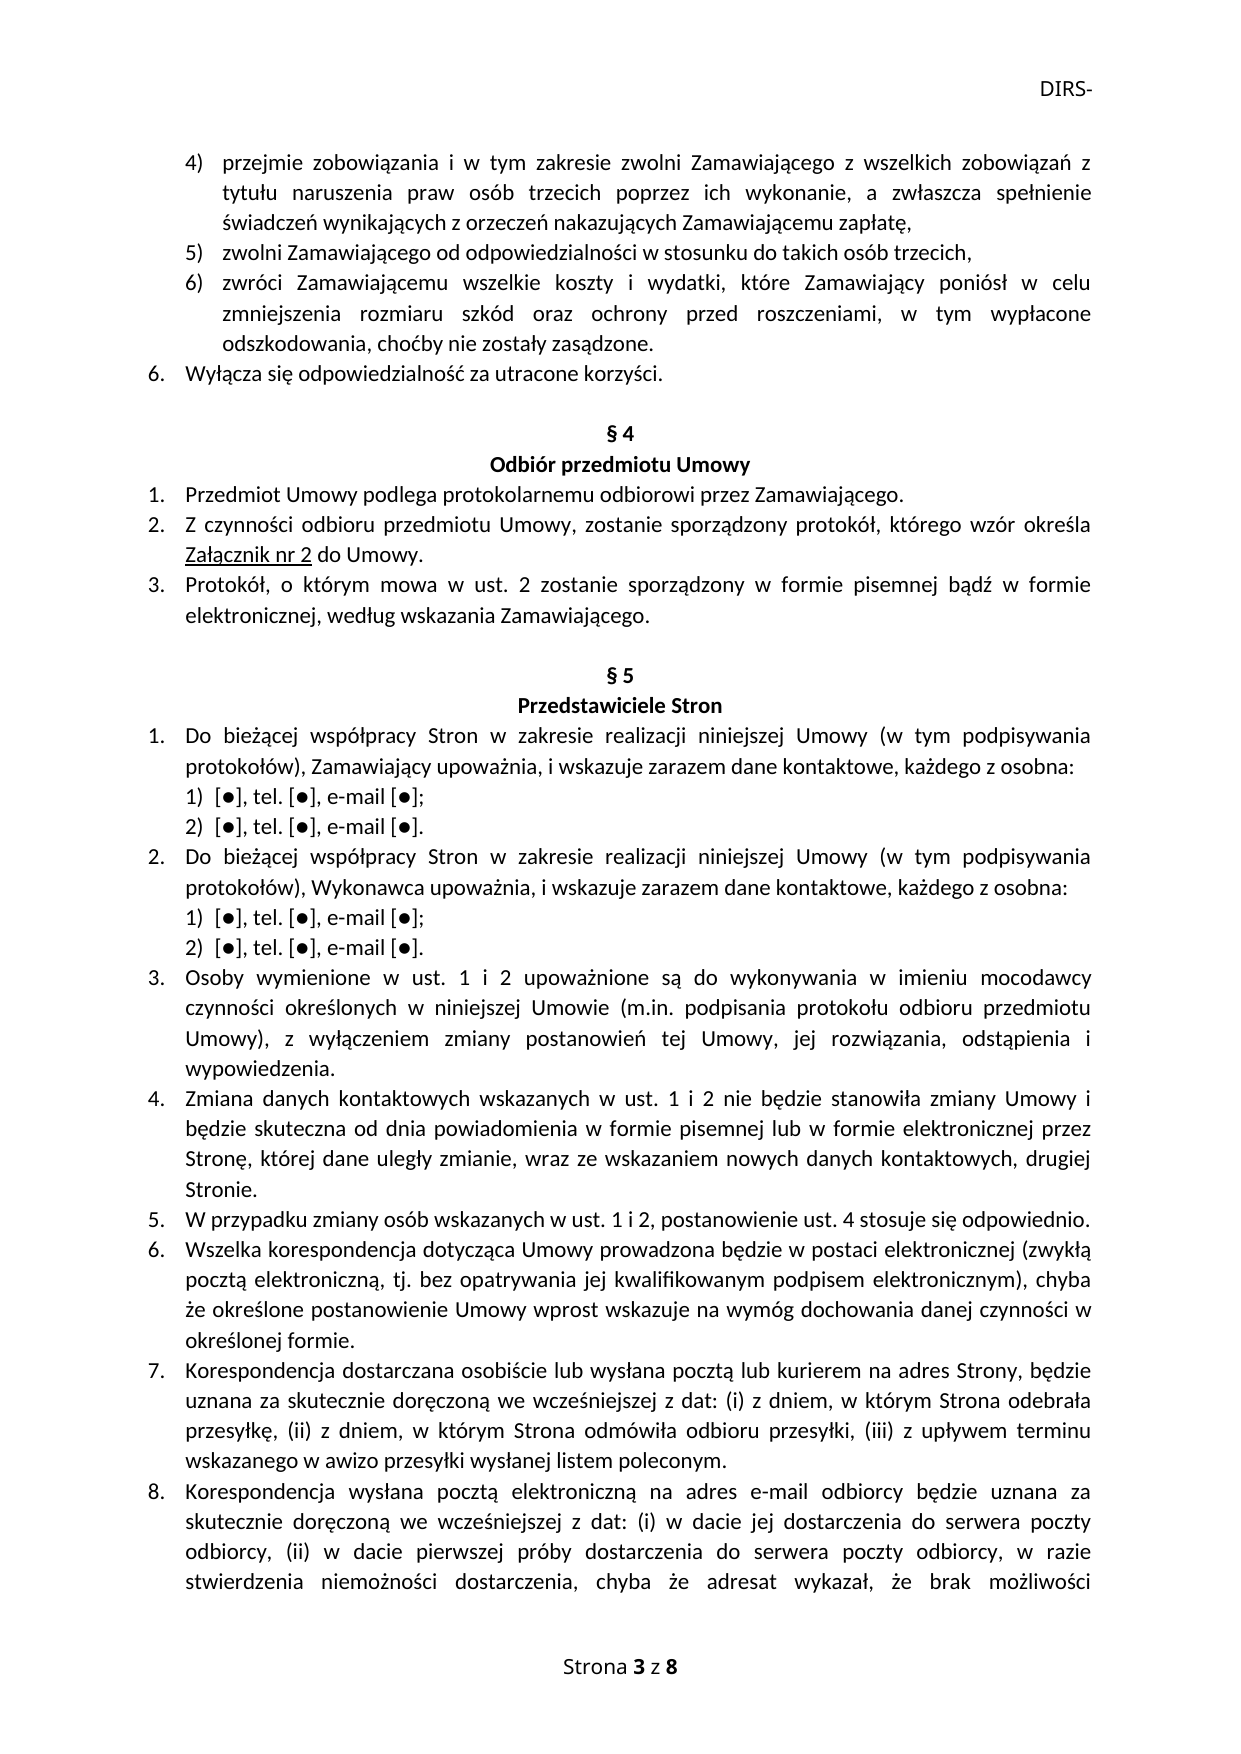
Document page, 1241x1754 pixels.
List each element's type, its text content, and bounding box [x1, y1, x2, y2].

list Do bieżącej współpracy Stron w zakresie realizacji niniejszej Umowy (w tym podpisywania protokołów), Zamawiający upoważnia, i wskazuje zarazem dane kontaktowe, każdego z osobna: [148, 722, 1093, 780]
list Do bieżącej współpracy Stron w zakresie realizacji niniejszej Umowy (w tym podpisywania protokołów), Wykonawca upoważnia, i wskazuje zarazem dane kontaktowe, każdego z osobna: [148, 842, 1093, 901]
list przejmie zobowiązania i w tym zakresie zwolni Zamawiającego z wszelkich zobowiązań z tytułu naruszenia praw osób trzecich poprzez ich wykonanie, a zwłaszcza spełnienie świadczeń wynikających z orzeczeń nakazujących Zamawiającemu zapłatę, [185, 148, 1093, 236]
list Przedmiot Umowy podlega protokolarnemu odbiorowi przez Zamawiającego. [148, 480, 1093, 508]
list [●], tel. [●], e-mail [●]. [185, 812, 1093, 840]
list [●], tel. [●], e-mail [●]; [185, 782, 1093, 810]
list W przypadku zmiany osób wskazanych w ust. 1 i 2, postanowienie ust. 4 stosuje się odpowiednio. [148, 1205, 1093, 1233]
list Wyłącza się odpowiedzialność za utracone korzyści. [148, 359, 1093, 387]
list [148, 1477, 1093, 1595]
list [●], tel. [●], e-mail [●]. [185, 933, 1093, 961]
list zwolni Zamawiającego od odpowiedzialności w stosunku do takich osób trzecich, [185, 238, 1093, 266]
text § 5 [148, 661, 1093, 689]
list Korespondencja dostarczana osobiście lub wysłana pocztą lub kurierem na adres Strony, będzie uznana za skutecznie doręczoną we wcześniejszej z dat: (i) z dniem, w którym Strona odebrała przesyłkę, (ii) z dniem, w którym Strona odmówiła odbioru przesyłki, (iii) z upływem terminu wskazanego w awizo przesyłki wysłanej listem poleconym. [148, 1356, 1093, 1474]
list zwróci Zamawiającemu wszelkie koszty i wydatki, które Zamawiający poniósł w celu zmniejszenia rozmiaru szkód oraz ochrony przed roszczeniami, w tym wypłacone odszkodowania, choćby nie zostały zasądzone. [185, 268, 1093, 357]
list Zmiana danych kontaktowych wskazanych w ust. 1 i 2 nie będzie stanowiła zmiany Umowy i będzie skuteczna od dnia powiadomienia w formie pisemnej lub w formie elektronicznej przez Stronę, której dane uległy zmianie, wraz ze wskazaniem nowych danych kontaktowych, drugiej Stronie. [148, 1084, 1093, 1203]
list Osoby wymienione w ust. 1 i 2 upoważnione są do wykonywania w imieniu mocodawcy czynności określonych w niniejszej Umowie (m.in. podpisania protokołu odbioru przedmiotu Umowy), z wyłączeniem zmiany postanowień tej Umowy, jej rozwiązania, odstąpienia i wypowiedzenia. [148, 963, 1093, 1082]
list Wszelka korespondencja dotycząca Umowy prowadzona będzie w postaci elektronicznej (zwykłą pocztą elektroniczną, tj. bez opatrywania jej kwalifikowanym podpisem elektronicznym), chyba że określone postanowienie Umowy wprost wskazuje na wymóg dochowania danej czynności w określonej formie. [148, 1235, 1093, 1354]
text Odbiór przedmiotu Umowy [148, 450, 1093, 478]
list Z czynności odbioru przedmiotu Umowy, zostanie sporządzony protokół, którego wzór określa Załącznik nr 2 do Umowy. [148, 510, 1093, 568]
list Protokół, o którym mowa w ust. 2 zostanie sporządzony w formie pisemnej bądź w formie elektronicznej, według wskazania Zamawiającego. [148, 571, 1093, 629]
text Przedstawiciele Stron [148, 691, 1093, 719]
list [●], tel. [●], e-mail [●]; [185, 903, 1093, 931]
text § 4 [148, 419, 1093, 447]
